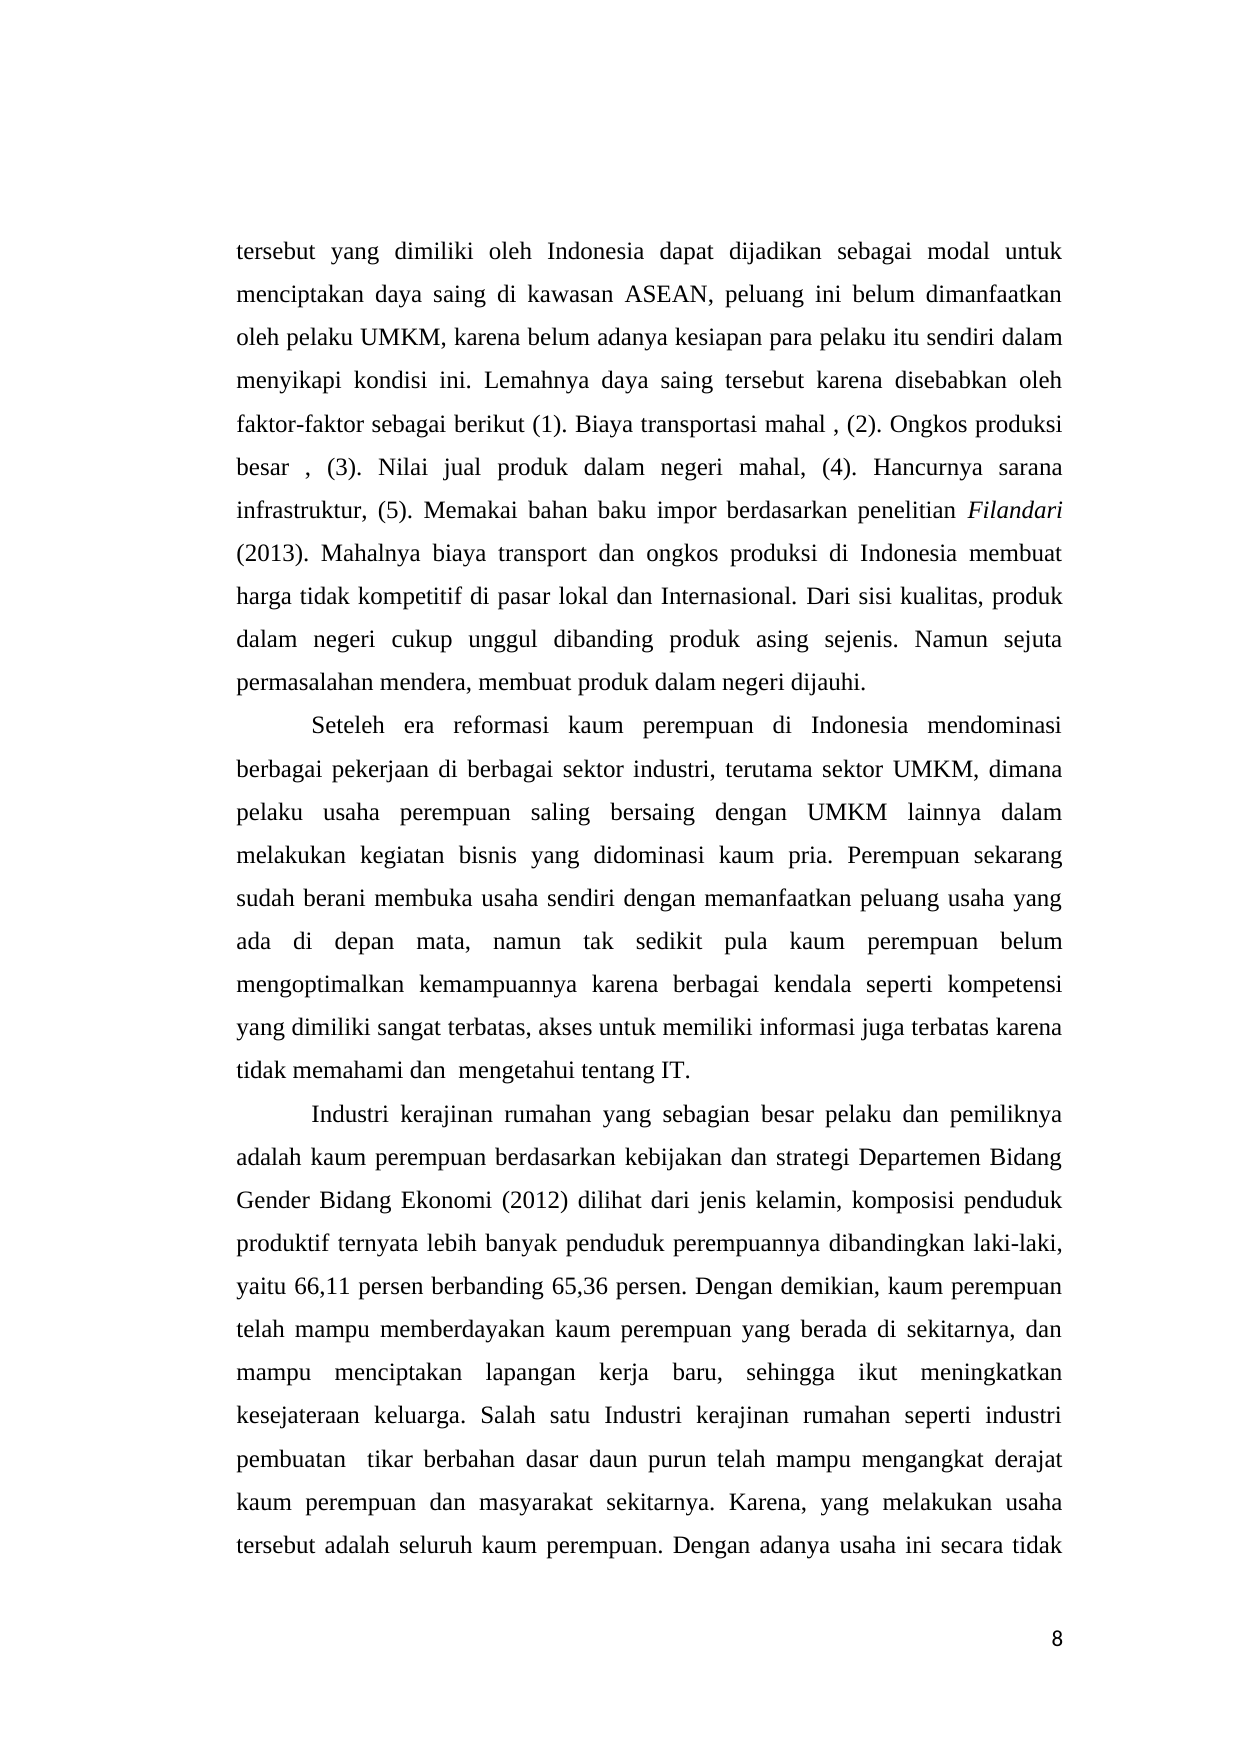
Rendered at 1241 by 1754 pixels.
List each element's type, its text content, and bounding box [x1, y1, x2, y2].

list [236, 236, 1063, 696]
list Seteleh era reformasi kaum perempuan di Indonesia mendominasi berbagai pekerjaan di berbagai sektor industri, terutama sektor UMKM, dimana pelaku usaha perempuan saling bersaing dengan UMKM lainnya dalam melakukan kegiatan bisnis yang didominasi kaum pria. Perempuan sekarang sudah berani membuka usaha sendiri dengan memanfaatkan peluang usaha yang ada di depan mata, namun tak sedikit pula kaum perempuan belum mengoptimalkan kemampuannya karena berbagai kendala seperti kompetensi yang dimiliki sangat terbatas, akses untuk memiliki informasi juga terbatas karena tidak memahami dan mengetahui tentang IT. [236, 711, 1063, 1084]
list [236, 1099, 1063, 1559]
